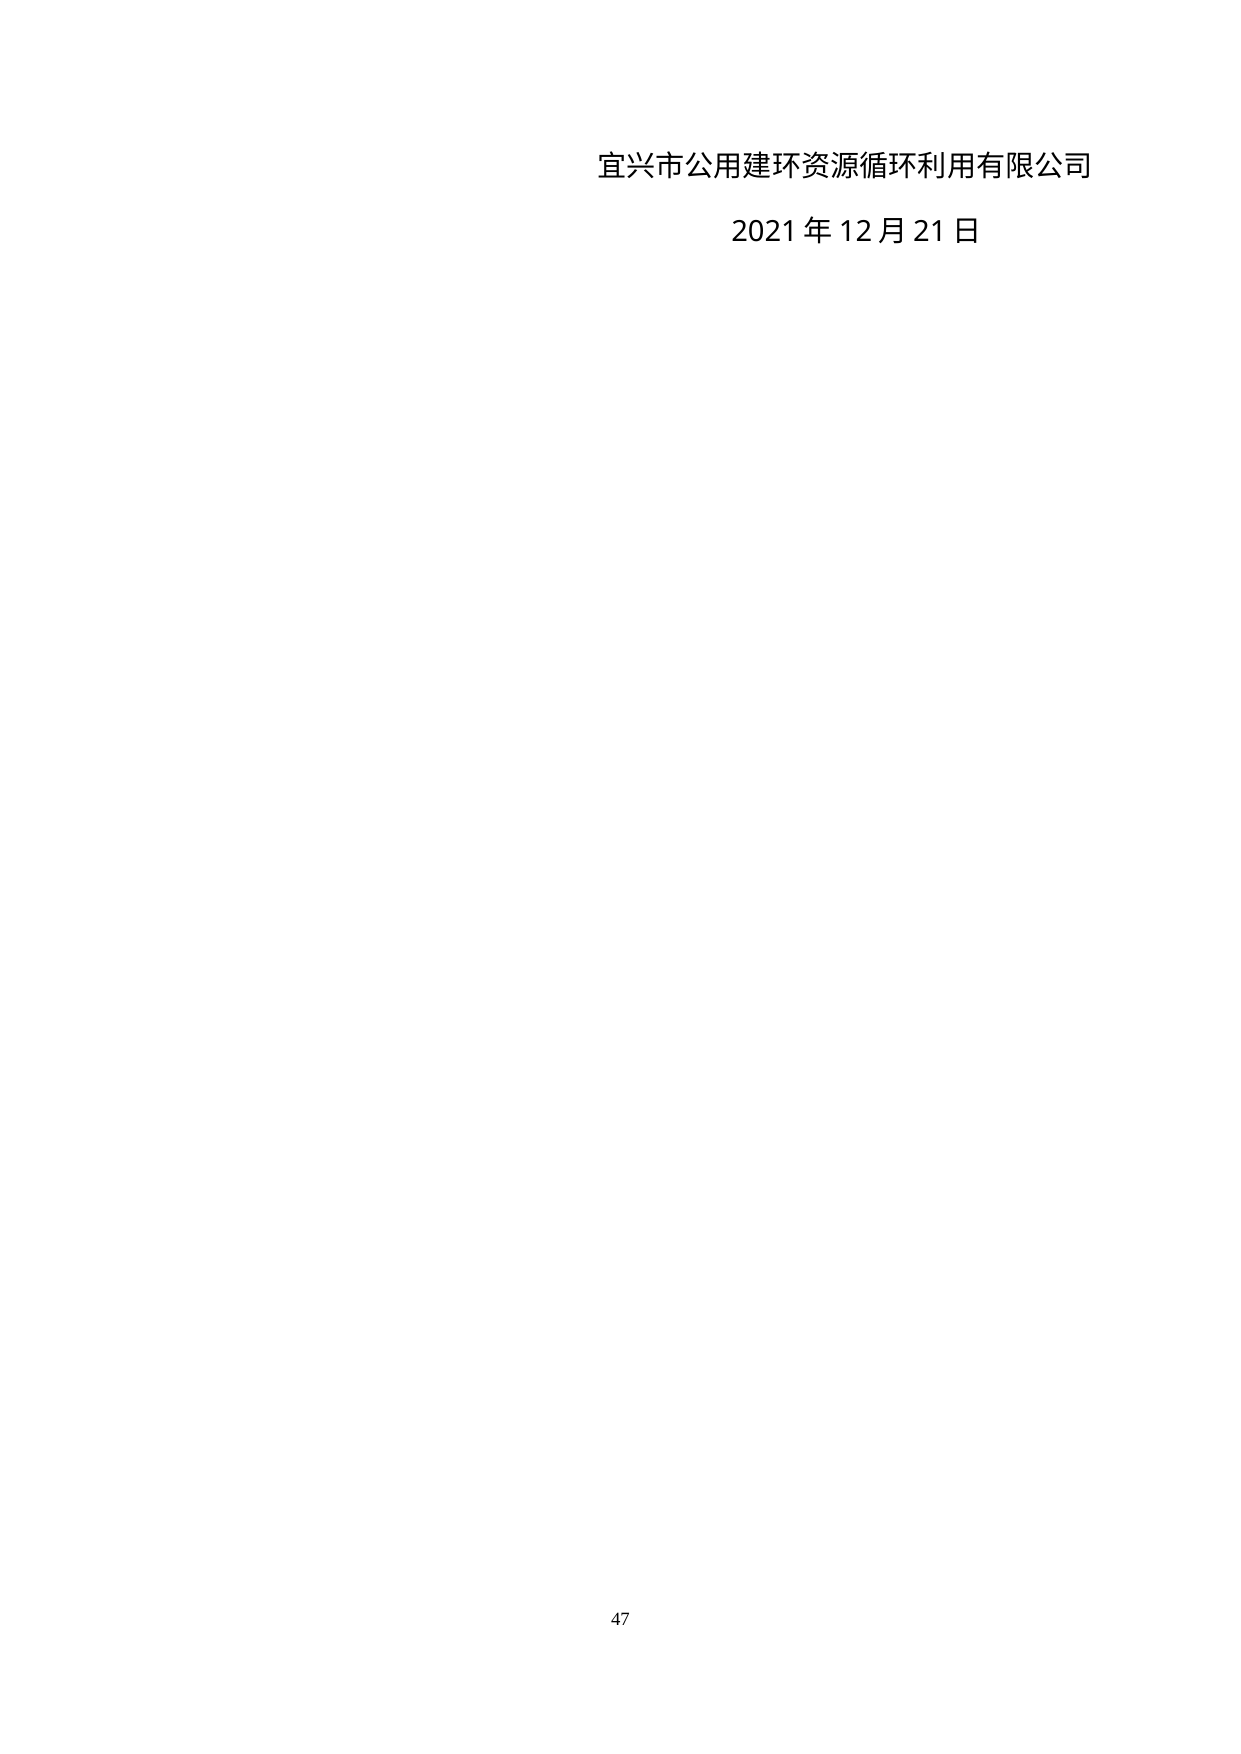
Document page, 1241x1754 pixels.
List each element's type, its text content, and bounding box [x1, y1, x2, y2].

text 2021年12月21日 [148, 197, 1034, 262]
text 宜兴市公用建环资源循环利用有限公司 [148, 132, 1092, 197]
